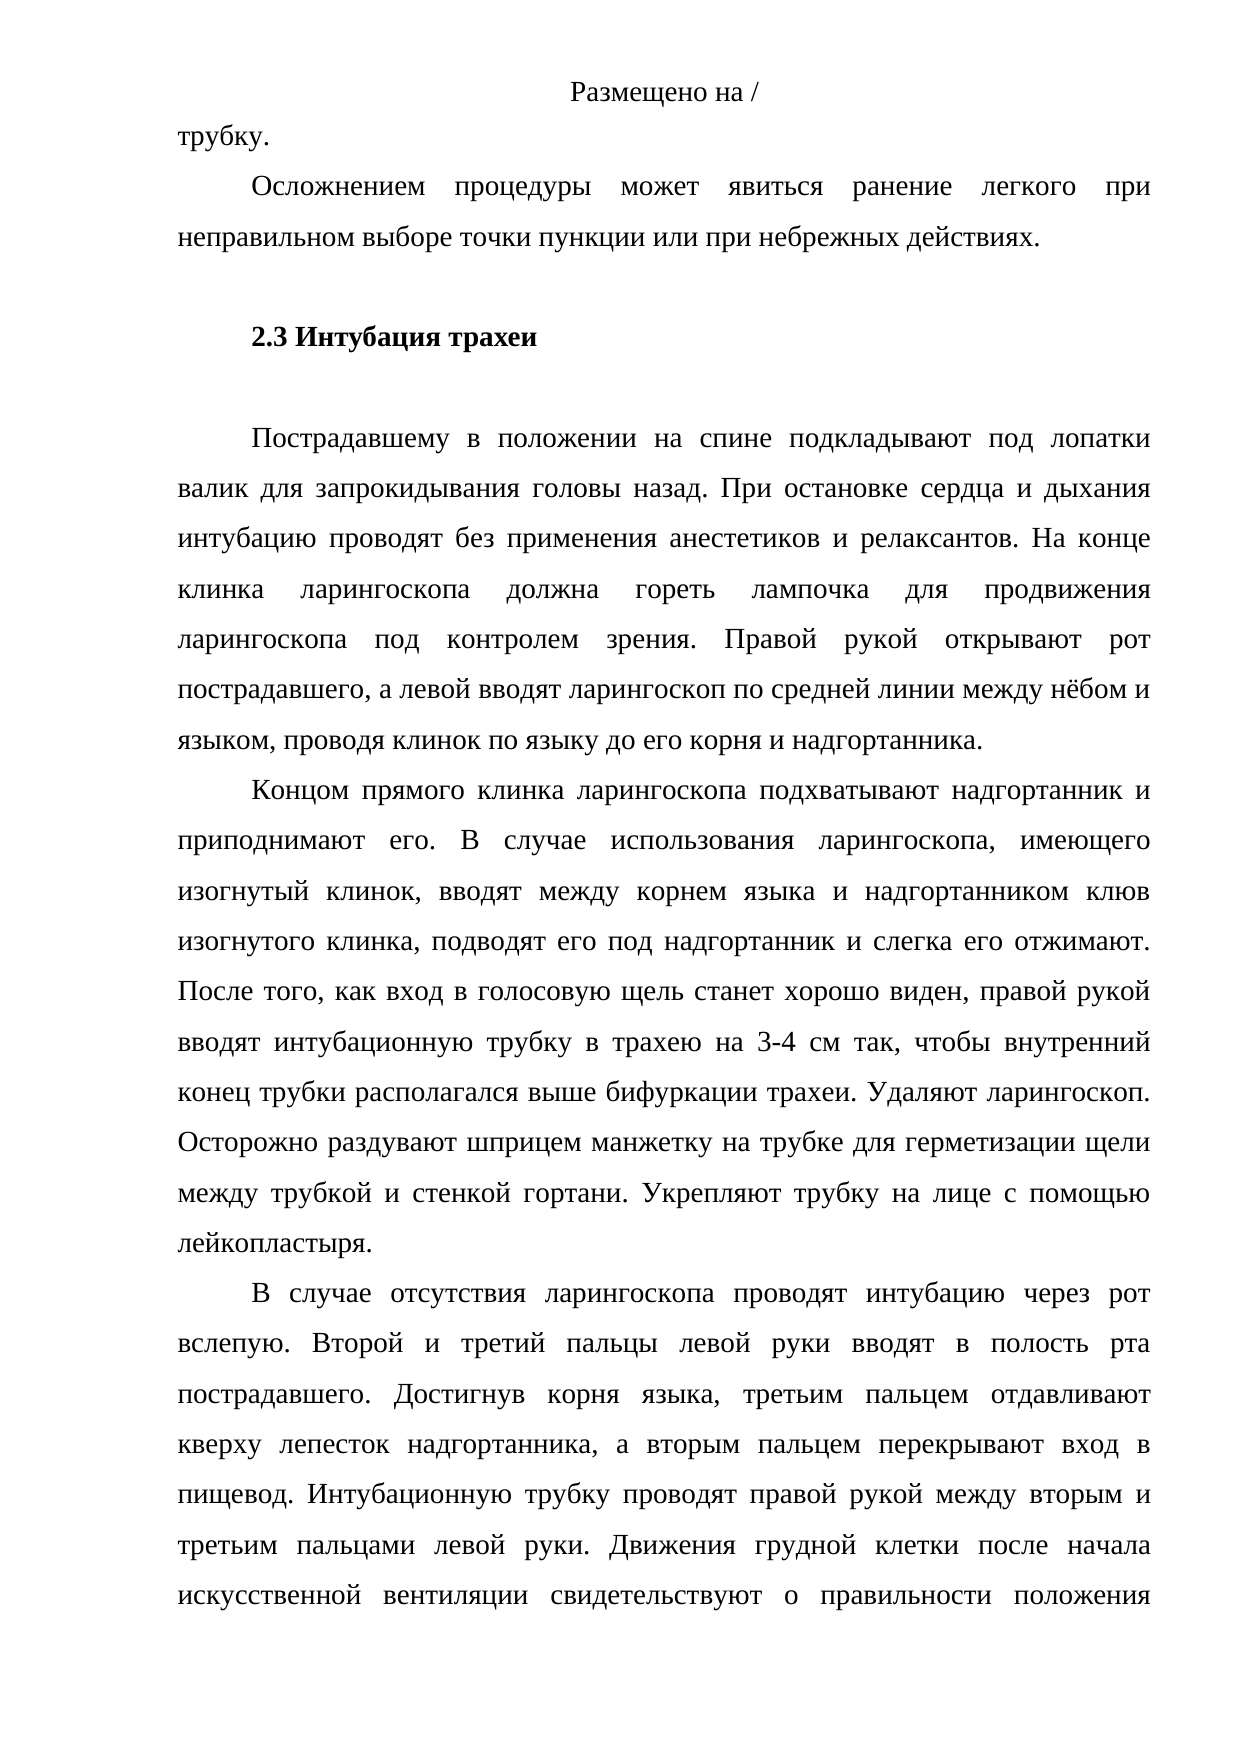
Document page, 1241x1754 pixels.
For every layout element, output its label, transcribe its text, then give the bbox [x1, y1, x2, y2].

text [177, 118, 1152, 152]
text 2.3 Интубация трахеи [177, 319, 1152, 353]
text Осложнением процедуры может явиться ранение легкого при неправильном выборе точки пункции или при небрежных действиях. [177, 168, 1152, 252]
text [177, 1275, 1152, 1611]
text Концом прямого клинка ларингоскопа подхватывают надгортанник и приподнимают его. В случае использования ларингоскопа, имеющего изогнутый клинок, вводят между корнем языка и надгортанником клюв изогнутого клинка, подводят его под надгортанник и слегка его отжимают. После того, как вход в голосовую щель станет хорошо виден, правой рукой вводят интубационную трубку в трахею на 3-4 см так, чтобы внутренний конец трубки располагался выше бифуркации трахеи. Удаляют ларингоскоп. Осторожно раздувают шприцем манжетку на трубке для герметизации щели между трубкой и стенкой гортани. Укрепляют трубку на лице с помощью лейкопластыря. [177, 772, 1152, 1258]
text Пострадавшему в положении на спине подкладывают под лопатки валик для запрокидывания головы назад. При остановке сердца и дыхания интубацию проводят без применения анестетиков и релаксантов. На конце клинка ларингоскопа должна гореть лампочка для продвижения ларингоскопа под контролем зрения. Правой рукой открывают рот пострадавшего, а левой вводят ларингоскоп по средней линии между нёбом и языком, проводя клинок по языку до его корня и надгортанника. [177, 420, 1152, 755]
